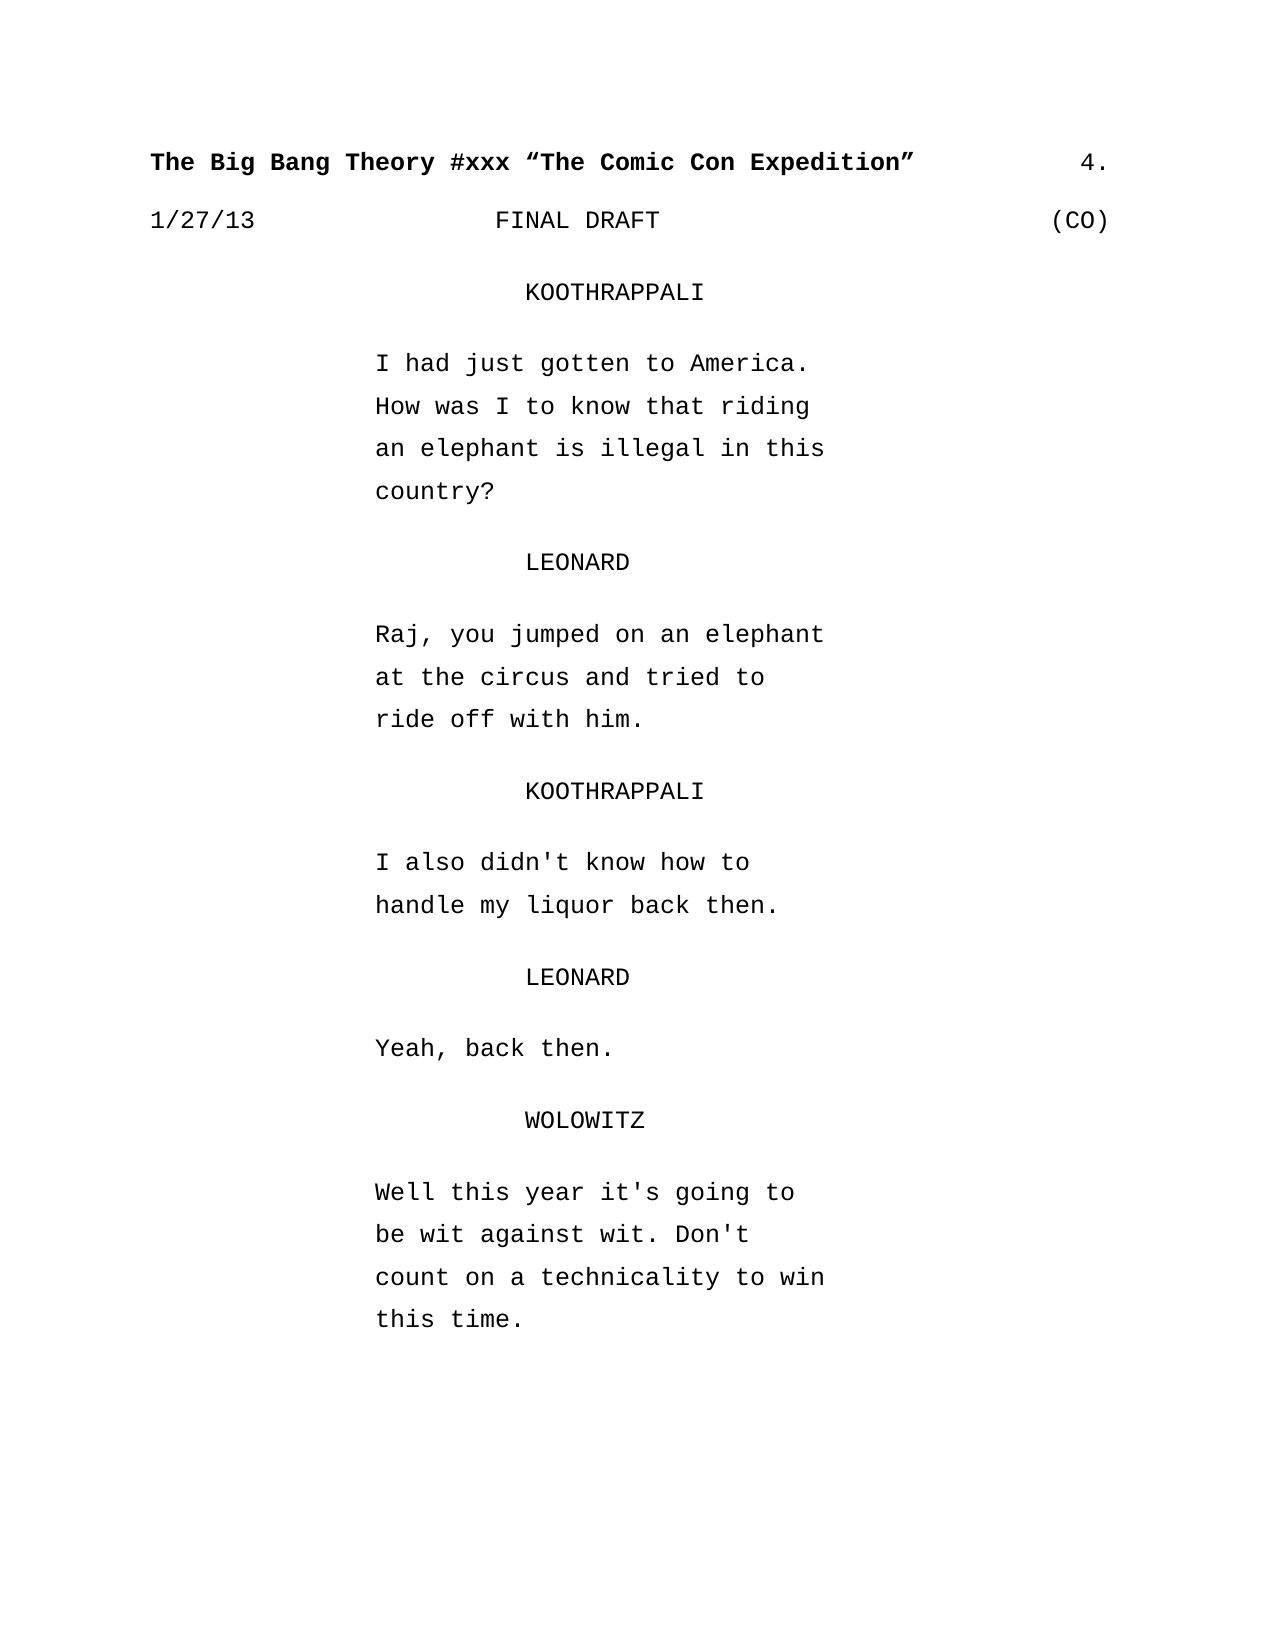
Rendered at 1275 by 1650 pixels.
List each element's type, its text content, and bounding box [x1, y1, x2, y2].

text I also didn't know how to handle my liquor back then. [375, 850, 825, 921]
text 1/27/13 FINAL DRAFT (CO) [150, 207, 1125, 236]
text Well this year it's going to be wit against wit. Don't count on a technicality to win this time. [375, 1179, 825, 1335]
text Yeah, back then. [375, 1036, 825, 1064]
text LEONARD [255, 964, 825, 992]
text KOOTHRAPPALI [525, 778, 825, 807]
text Raj, you jumped on an elephant at the circus and tried to ride off with him. [375, 622, 825, 735]
text The Big Bang Theory #xxx “The Comic Con Expedition” 4. [150, 150, 1125, 178]
text I had just gotten to America. How was I to know that riding an elephant is illegal in this country? [375, 351, 843, 507]
text LEONARD [255, 550, 825, 578]
text WOLOWITZ [255, 1107, 825, 1136]
text KOOTHRAPPALI [525, 279, 825, 307]
